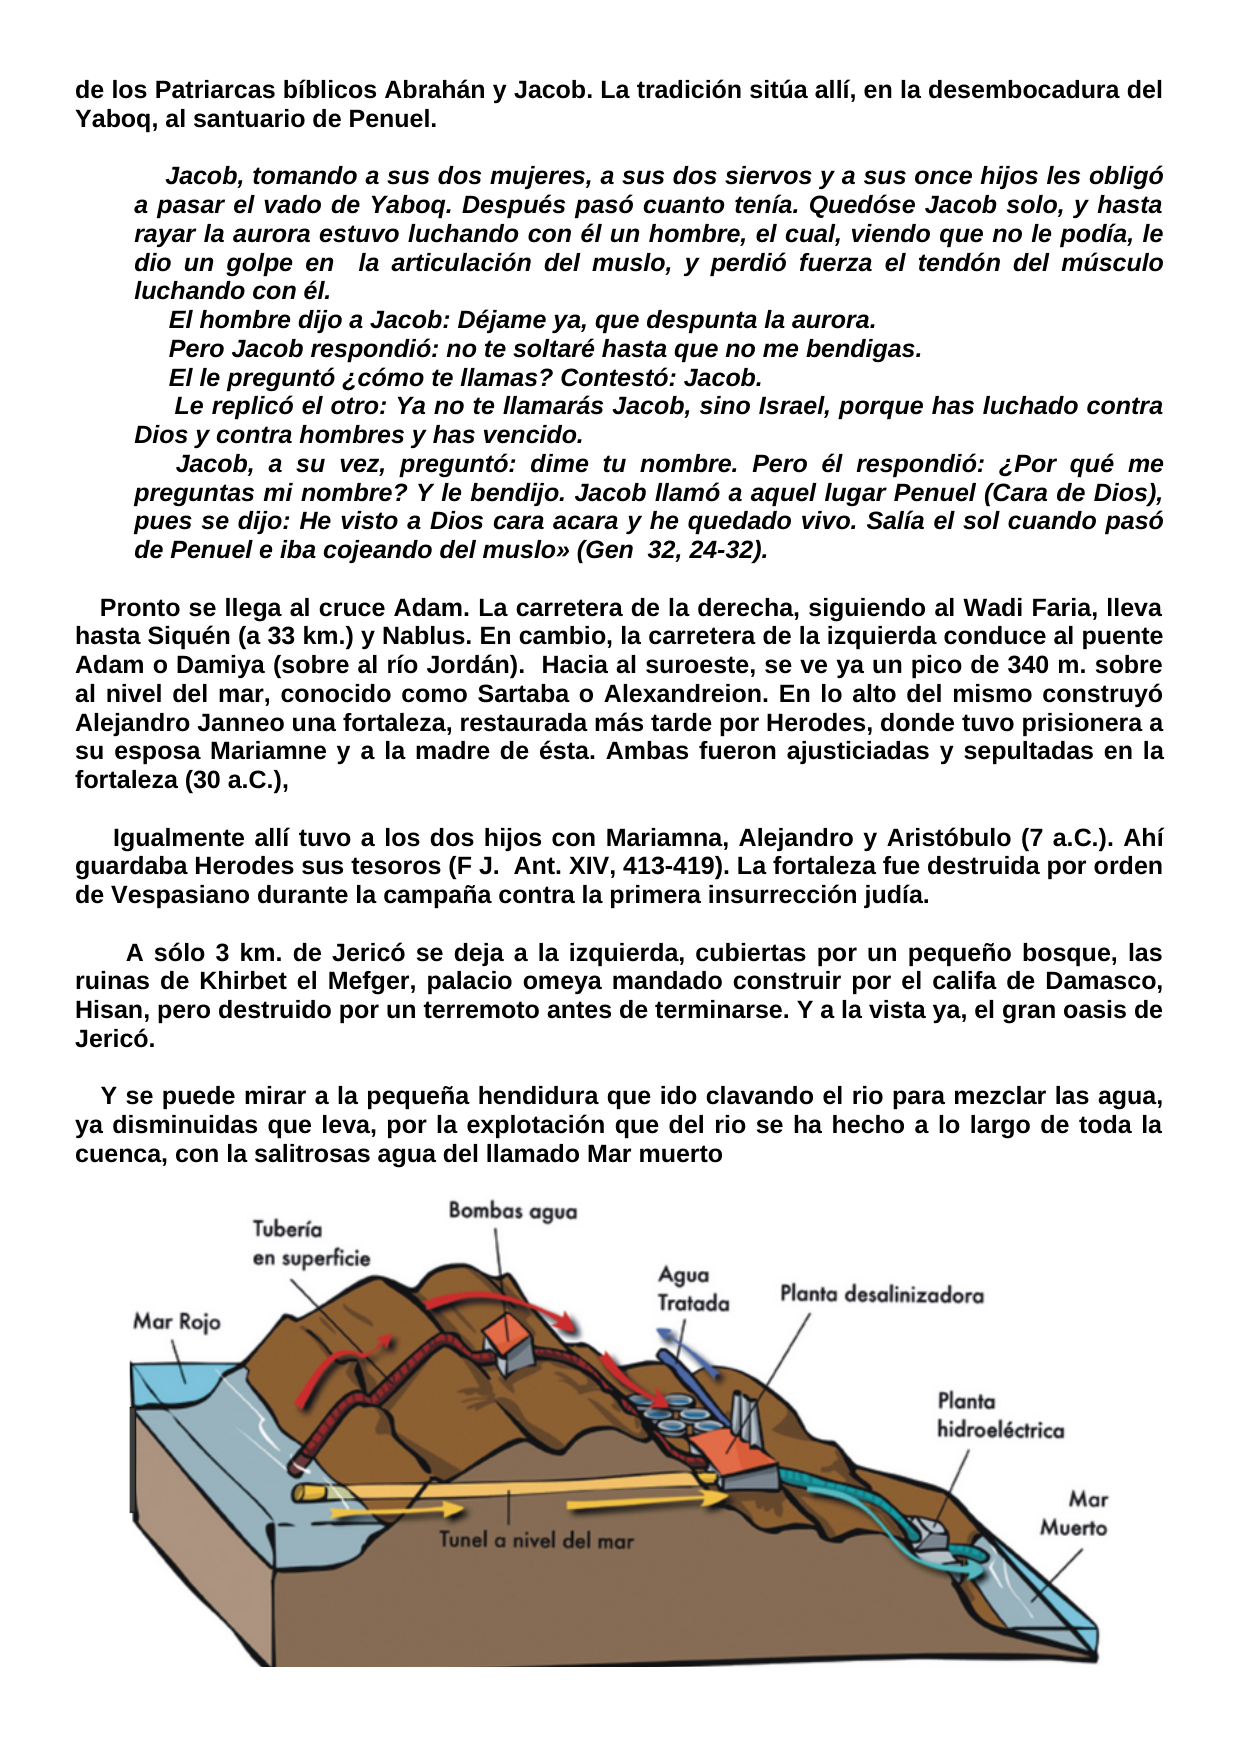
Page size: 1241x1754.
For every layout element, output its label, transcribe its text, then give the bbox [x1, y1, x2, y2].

text Jacob, tomando a sus dos mujeres, a sus dos siervos y a sus once hijos les obligó a pasar el vado de Yaboq. Después pasó cuanto tenía. Quedóse Jacob solo, y hasta rayar la aurora estuvo luchando con él un hombre, el cual, viendo que no le podía, le dio un golpe en la articulación del muslo, y perdió fuerza el tendón del músculo luchando con él. [134, 161, 1165, 305]
text Le replicó el otro: Ya no te llamarás Jacob, sino Israel, porque has luchado contra Dios y contra hombres y has vencido. [134, 391, 1165, 449]
text Pero Jacob respondió: no te soltaré hasta que no me bendigas. [134, 334, 1165, 362]
text Jacob, a su vez, preguntó: dime tu nombre. Pero él respondió: ¿Por qué me preguntas mi nombre? Y le bendijo. Jacob llamó a aquel lugar Penuel (Cara de Dios), pues se dijo: He visto a Dios cara acara y he quedado vivo. Salía el sol cuando pasó de Penuel e iba cojeando del muslo» (Gen 32, 24-32). [134, 449, 1165, 564]
text Pronto se llega al cruce Adam. La carretera de la derecha, siguiendo al Wadi Faria, lleva hasta Siquén (a 33 km.) y Nablus. En cambio, la carretera de la izquierda conduce al puente Adam o Damiya (sobre al río Jordán). Hacia al suroeste, se ve ya un pico de 340 m. sobre al nivel del mar, conocido como Sartaba o Alexandreion. En lo alto del mismo construyó Alejandro Janneo una fortaleza, restaurada más tarde por Herodes, donde tuvo prisionera a su esposa Mariamne y a la madre de ésta. Ambas fueron ajusticiadas y sepultadas en la fortaleza (30 a.C.), [75, 592, 1165, 794]
text El hombre dijo a Jacob: Déjame ya, que despunta la aurora. [134, 305, 1165, 334]
text A sólo 3 km. de Jericó se deja a la izquierda, cubiertas por un pequeño bosque, las ruinas de Khirbet el Mefger, palacio omeya mandado construir por el califa de Damasco, Hisan, pero destruido por un terremoto antes de terminarse. Y a la vista ya, el gran oasis de Jericó. [75, 937, 1165, 1052]
text El le preguntó ¿cómo te llamas? Contestó: Jacob. [134, 362, 1165, 391]
picture [129, 1196, 1111, 1667]
text Igualmente allí tuvo a los dos hijos con Mariamna, Alejandro y Aristóbulo (7 a.C.). Ahí guardaba Herodes sus tesoros (F J. Ant. XIV, 413-419). La fortaleza fue destruida por orden de Vespasiano durante la campaña contra la primera insurrección judía. [75, 822, 1165, 909]
text Y se puede mirar a la pequeña hendidura que ido clavando el rio para mezclar las agua, ya disminuidas que leva, por la explotación que del rio se ha hecho a lo largo de toda la cuenca, con la salitrosas agua del llamado Mar muerto [75, 1081, 1165, 1167]
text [75, 75, 1165, 132]
